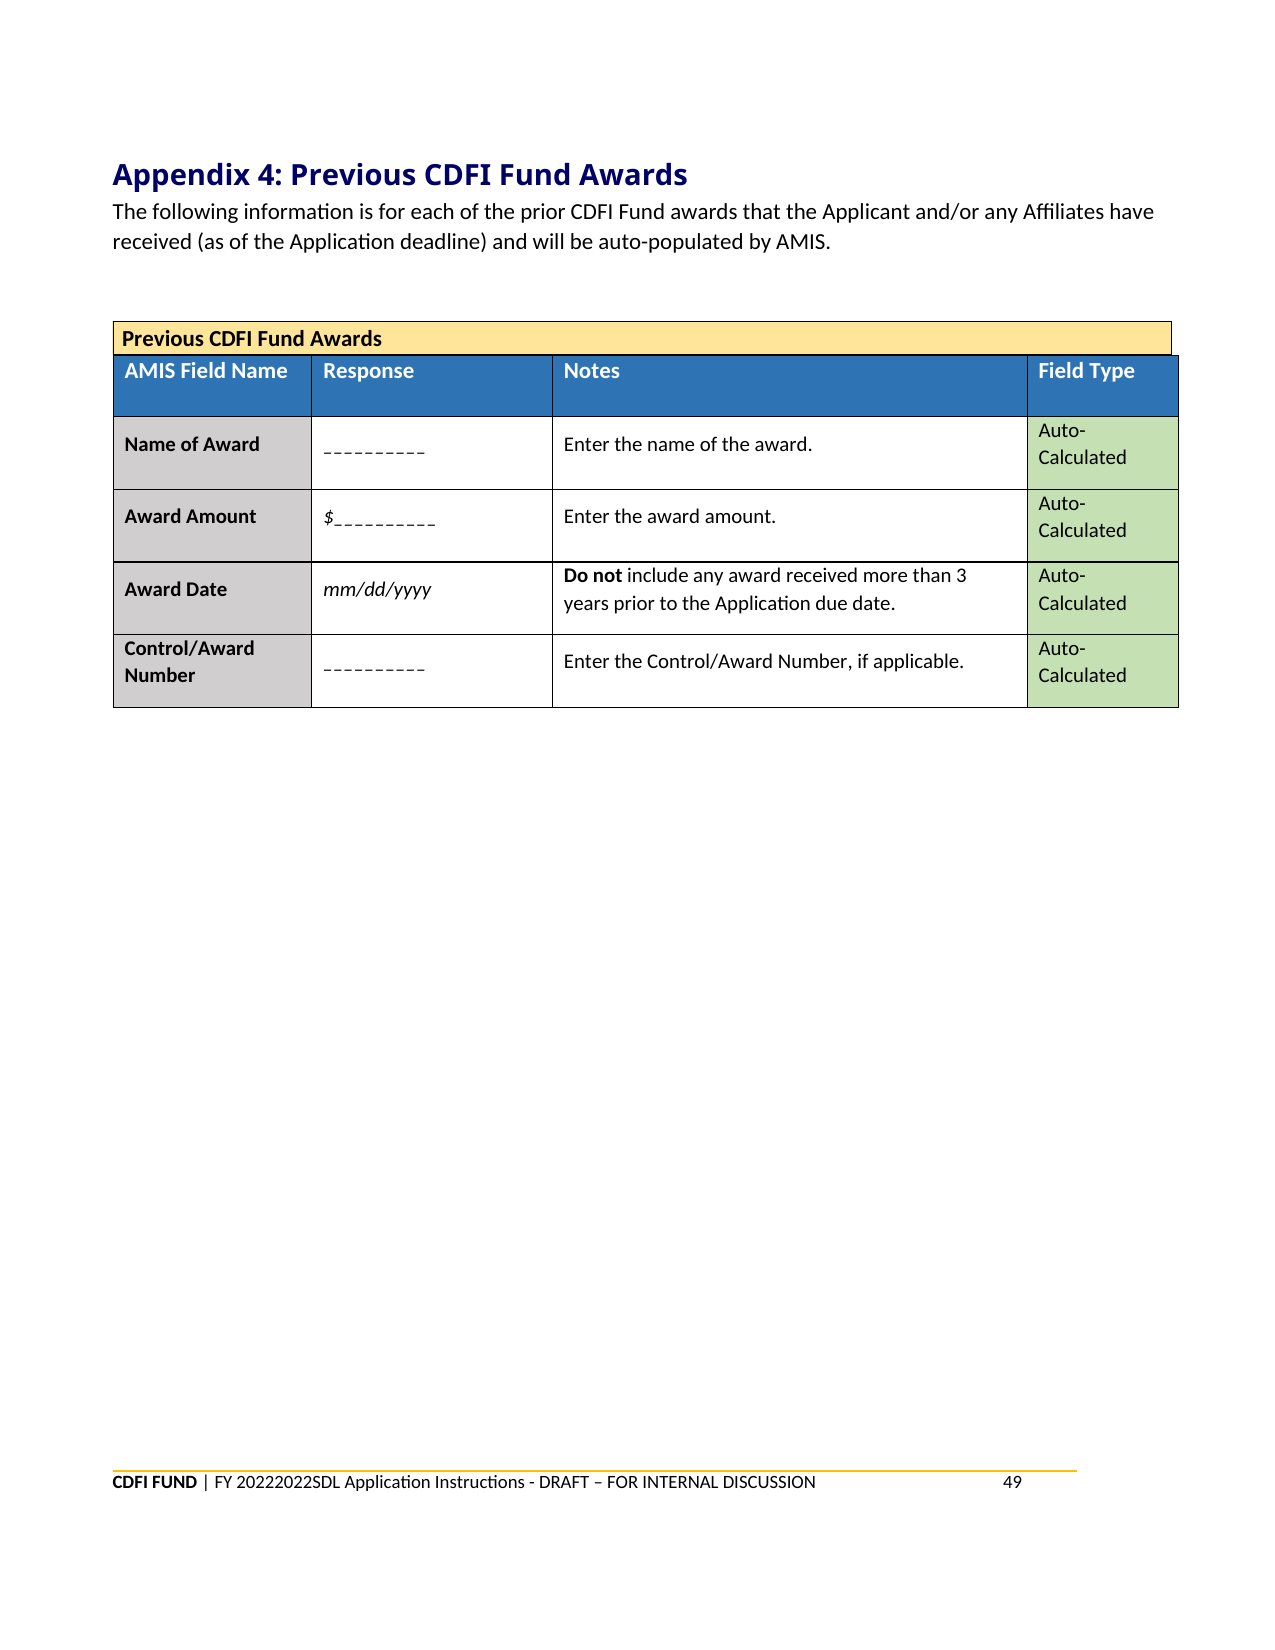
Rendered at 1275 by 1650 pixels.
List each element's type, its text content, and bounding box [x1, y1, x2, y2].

text Previous CDFI Fund Awards [114, 322, 1171, 354]
table_cell $__________ [312, 490, 552, 561]
table_cell Do not include any award received more than 3 years prior to the Application due date. [553, 563, 1027, 634]
table_cell Name of Award [114, 417, 311, 489]
table_cell Enter the Control/Award Number, if applicable. [553, 635, 1027, 707]
table_cell Auto-Calculated [1028, 490, 1178, 561]
table_header Response [312, 356, 552, 416]
table_cell Auto-Calculated [1028, 563, 1178, 634]
table_header AMIS Field Name [114, 356, 311, 416]
table_cell __________ [312, 417, 552, 489]
table_cell __________ [312, 635, 552, 707]
text The following information is for each of the prior CDFI Fund awards that the Applicant and/or any Affiliates have received (as of the Application deadline) and will be auto-populated by AMIS. [112, 197, 1162, 255]
table_cell mm/dd/yyyy [312, 563, 552, 634]
table_header Field Type [1028, 356, 1178, 416]
table_cell Enter the award amount. [553, 490, 1027, 561]
table_header Notes [553, 356, 1027, 416]
table_cell Enter the name of the award. [553, 417, 1027, 489]
table_cell Award Amount [114, 490, 311, 561]
table_cell Control/Award Number [114, 635, 311, 707]
subtitle Appendix 4: Previous CDFI Fund Awards [112, 154, 1162, 194]
table_cell Auto-Calculated [1028, 417, 1178, 489]
table_cell Auto-Calculated [1028, 635, 1178, 707]
table_cell Award Date [114, 563, 311, 634]
